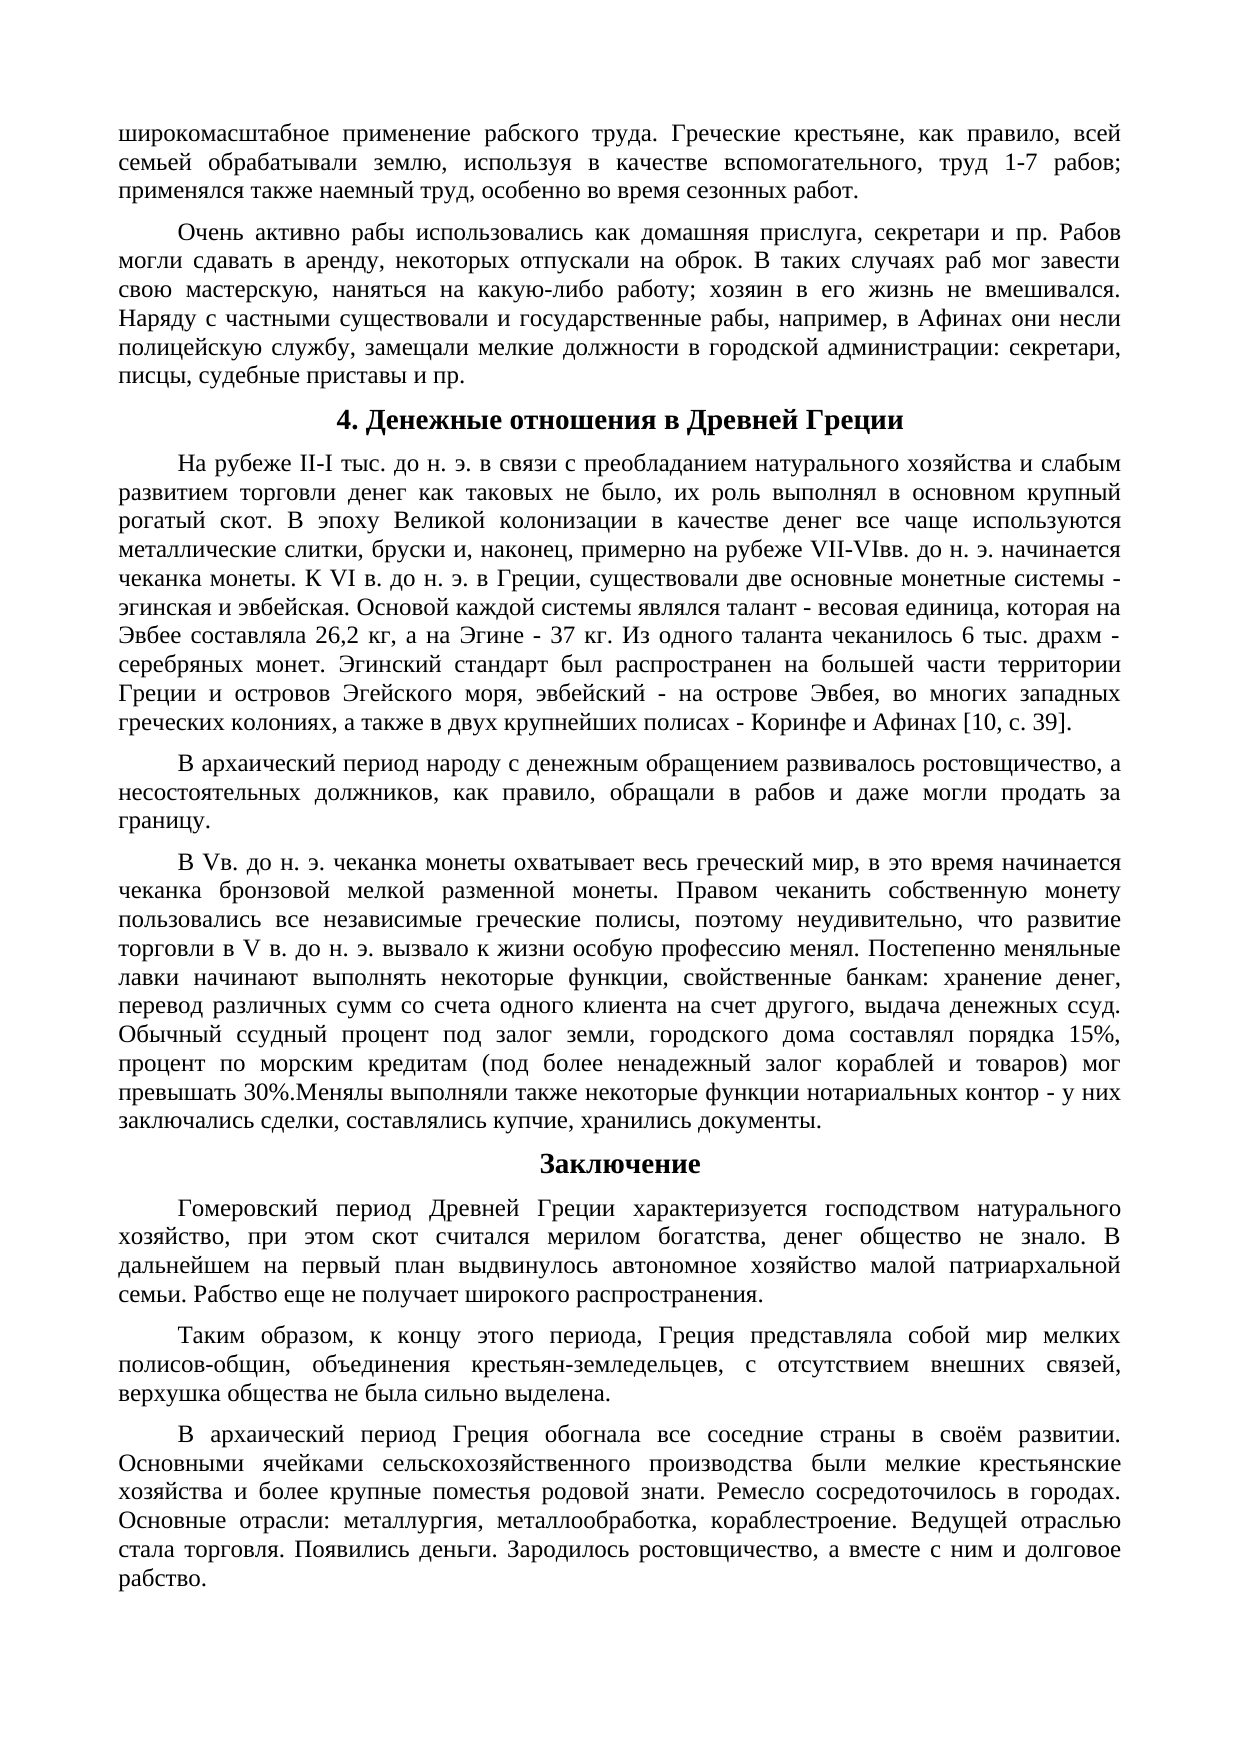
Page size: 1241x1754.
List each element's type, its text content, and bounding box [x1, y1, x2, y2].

text 4. Денежные отношения в Древней Греции [118, 402, 1122, 435]
text Очень активно рабы использовались как домашняя прислуга, секретари и пр. Рабов могли сдавать в аренду, некоторых отпускали на оброк. В таких случаях раб мог завести свою мастерскую, наняться на какую-либо работу; хозяин в его жизнь не вмешивался. Наряду с частными существовали и государственные рабы, например, в Афинах они несли полицейскую службу, замещали мелкие должности в городской администрации: секретари, писцы, судебные приставы и пр. [118, 217, 1122, 389]
text В архаический период народу с денежным обращением развивалось ростовщичество, а несостоятельных должников, как правило, обращали в рабов и даже могли продать за границу. [118, 748, 1122, 834]
text В архаический период Греция обогнала все соседние страны в своём развитии. Основными ячейками сельскохозяйственного производства были мелкие крестьянские хозяйства и более крупные поместья родовой знати. Ремесло сосредоточилось в городах. Основные отрасли: металлургия, металлообработка, кораблестроение. Ведущей отраслью стала торговля. Появились деньги. Зародилось ростовщичество, а вместе с ним и долговое рабство. [118, 1419, 1122, 1591]
text В Vв. до н. э. чеканка монеты охватывает весь греческий мир, в это время начинается чеканка бронзовой мелкой разменной монеты. Правом чеканить собственную монету пользовались все независимые греческие полисы, поэтому неудивительно, что развитие торговли в V в. до н. э. вызвало к жизни особую профессию менял. Постепенно меняльные лавки начинают выполнять некоторые функции, свойственные банкам: хранение денег, перевод различных сумм со счета одного клиента на счет другого, выдача денежных ссуд. Обычный ссудный процент под залог земли, городского дома составлял порядка 15%, процент по морским кредитам (под более ненадежный залог кораблей и товаров) мог превышать 30%.Менялы выполняли также некоторые функции нотариальных контор - у них заключались сделки, составлялись купчие, хранились документы. [118, 847, 1122, 1134]
text Заключение [118, 1147, 1122, 1180]
text На рубеже II-I тыс. до н. э. в связи с преобладанием натурального хозяйства и слабым развитием торговли денег как таковых не было, их роль выполнял в основном крупный рогатый скот. В эпоху Великой колонизации в качестве денег все чаще используются металлические слитки, бруски и, наконец, примерно на рубеже VII-VIвв. до н. э. начинается чеканка монеты. К VI в. до н. э. в Греции, существовали две основные монетные системы - эгинская и эвбейская. Основой каждой системы являлся талант - весовая единица, которая на Эвбее составляла , а на Эгине - . Из одного таланта чеканилось 6 тыс. драхм - серебряных монет. Эгинский стандарт был распространен на большей части территории Греции и островов Эгейского моря, эвбейский - на острове Эвбея, во многих западных греческих колониях, а также в двух крупнейших полисах - Коринфе и Афинах [10, с. 39]. [118, 448, 1122, 735]
text Таким образом, к концу этого периода, Греция представляла собой мир мелких полисов-общин, объединения крестьян-земледельцев, с отсутствием внешних связей, верхушка общества не была сильно выделена. [118, 1320, 1122, 1406]
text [118, 118, 1122, 204]
text Гомеровский период Древней Греции характеризуется господством натурального хозяйство, при этом скот считался мерилом богатства, денег общество не знало. В дальнейшем на первый план выдвинулось автономное хозяйство малой патриархальной семьи. Рабство еще не получает широкого распространения. [118, 1193, 1122, 1308]
